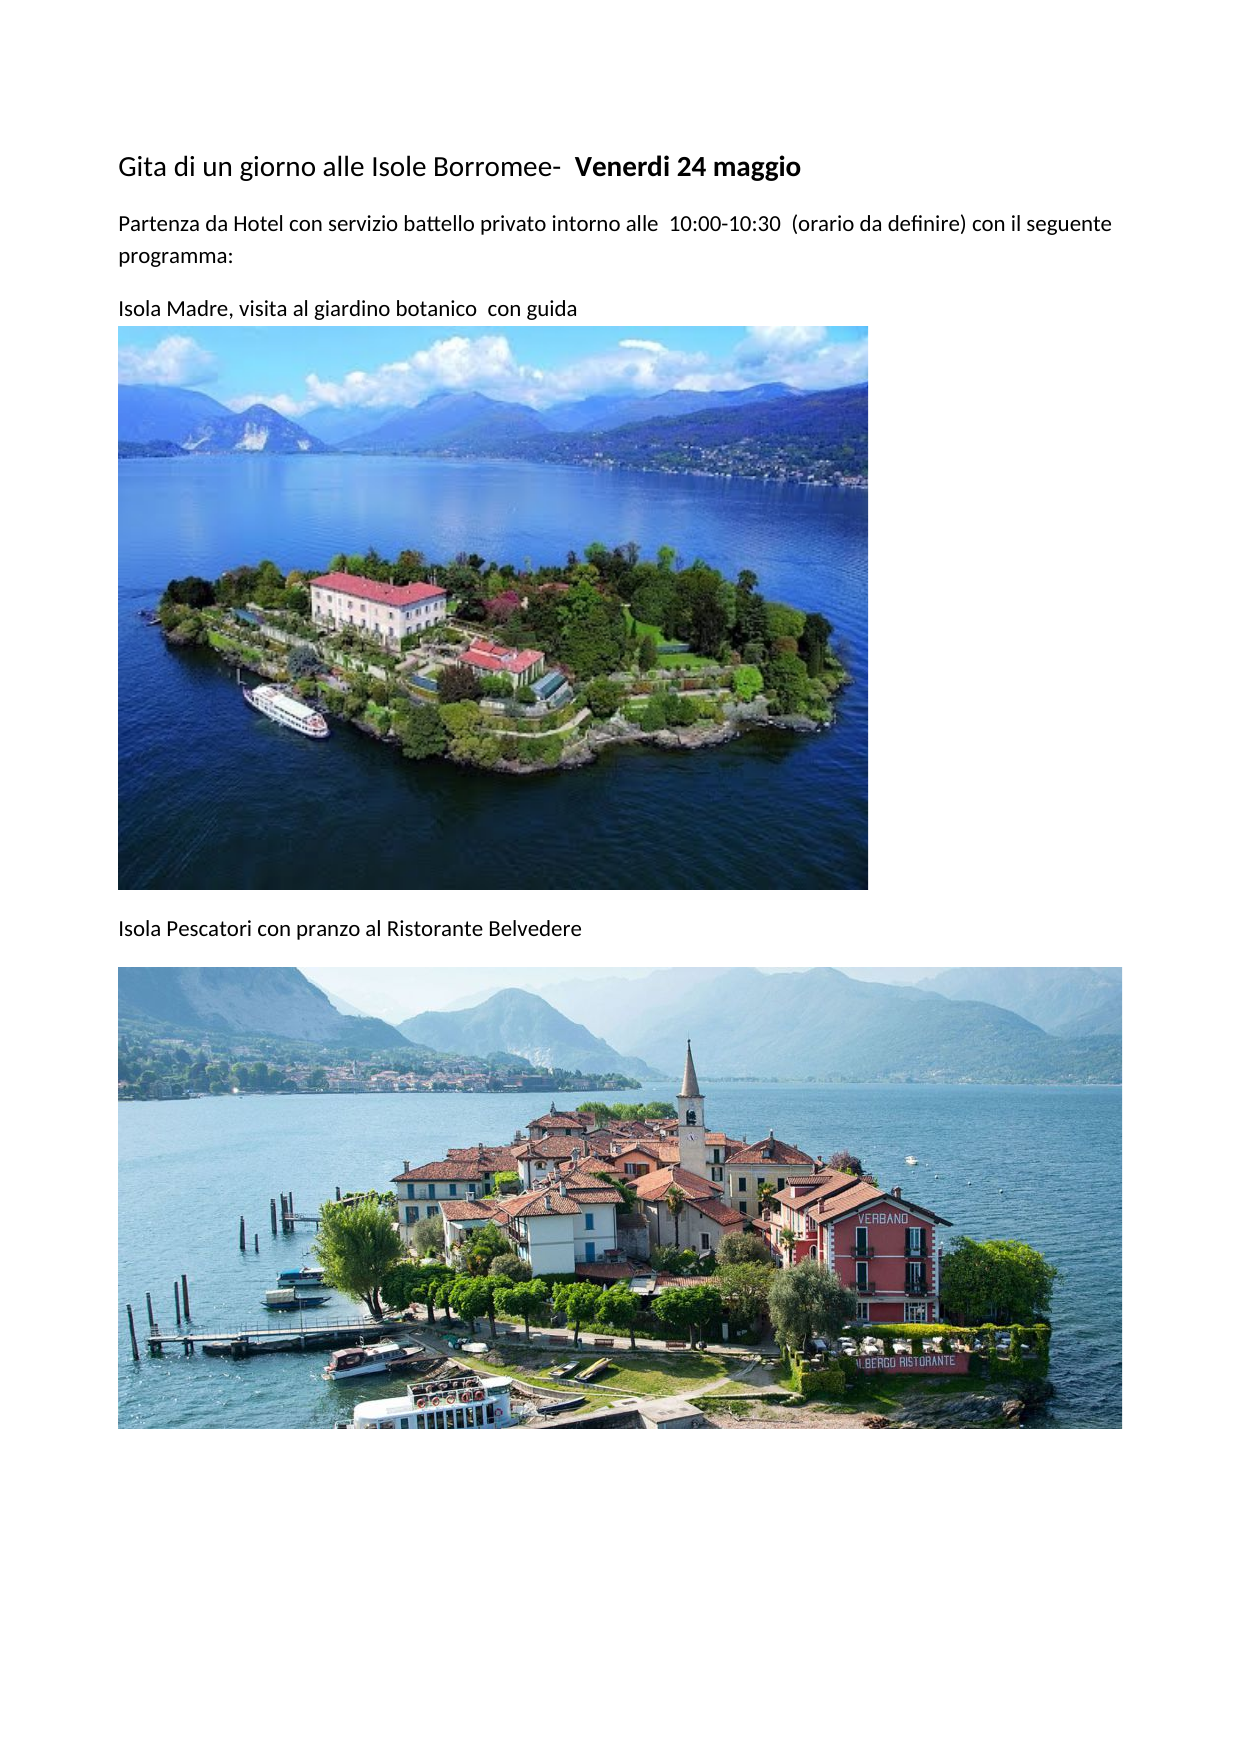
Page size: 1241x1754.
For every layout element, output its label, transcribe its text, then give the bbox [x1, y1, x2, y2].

picture [118, 967, 1123, 1429]
text Partenza da Hotel con servizio battello privato intorno alle 10:00-10:30 (orario da definire) con il seguente programma: [118, 209, 1122, 269]
text Gita di un giorno alle Isole Borromee- Venerdi 24 maggio [118, 148, 1122, 183]
text Isola Pescatori con pranzo al Ristorante Belvedere [118, 914, 1122, 942]
picture [118, 326, 869, 890]
